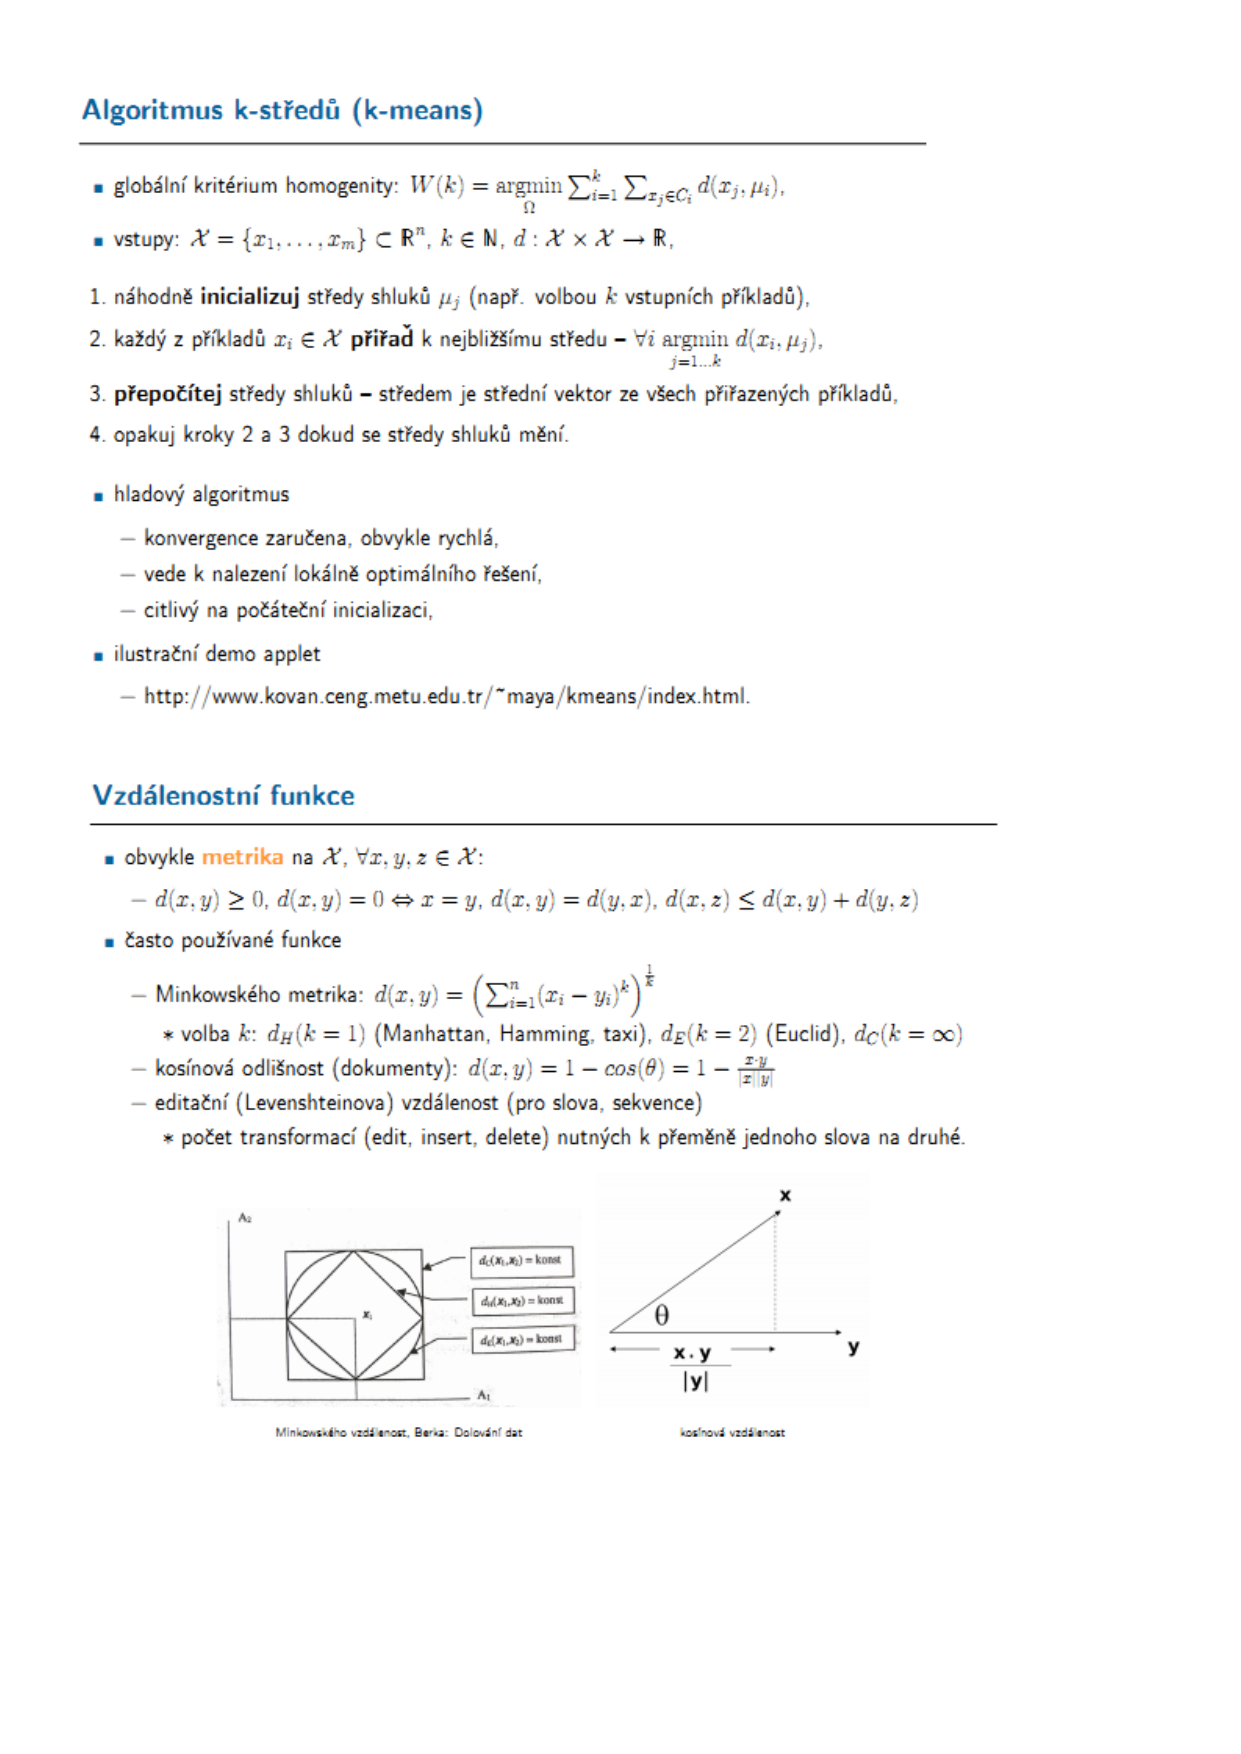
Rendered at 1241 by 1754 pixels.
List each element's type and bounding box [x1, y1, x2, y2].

picture [75, 75, 927, 763]
picture [75, 766, 1004, 1462]
